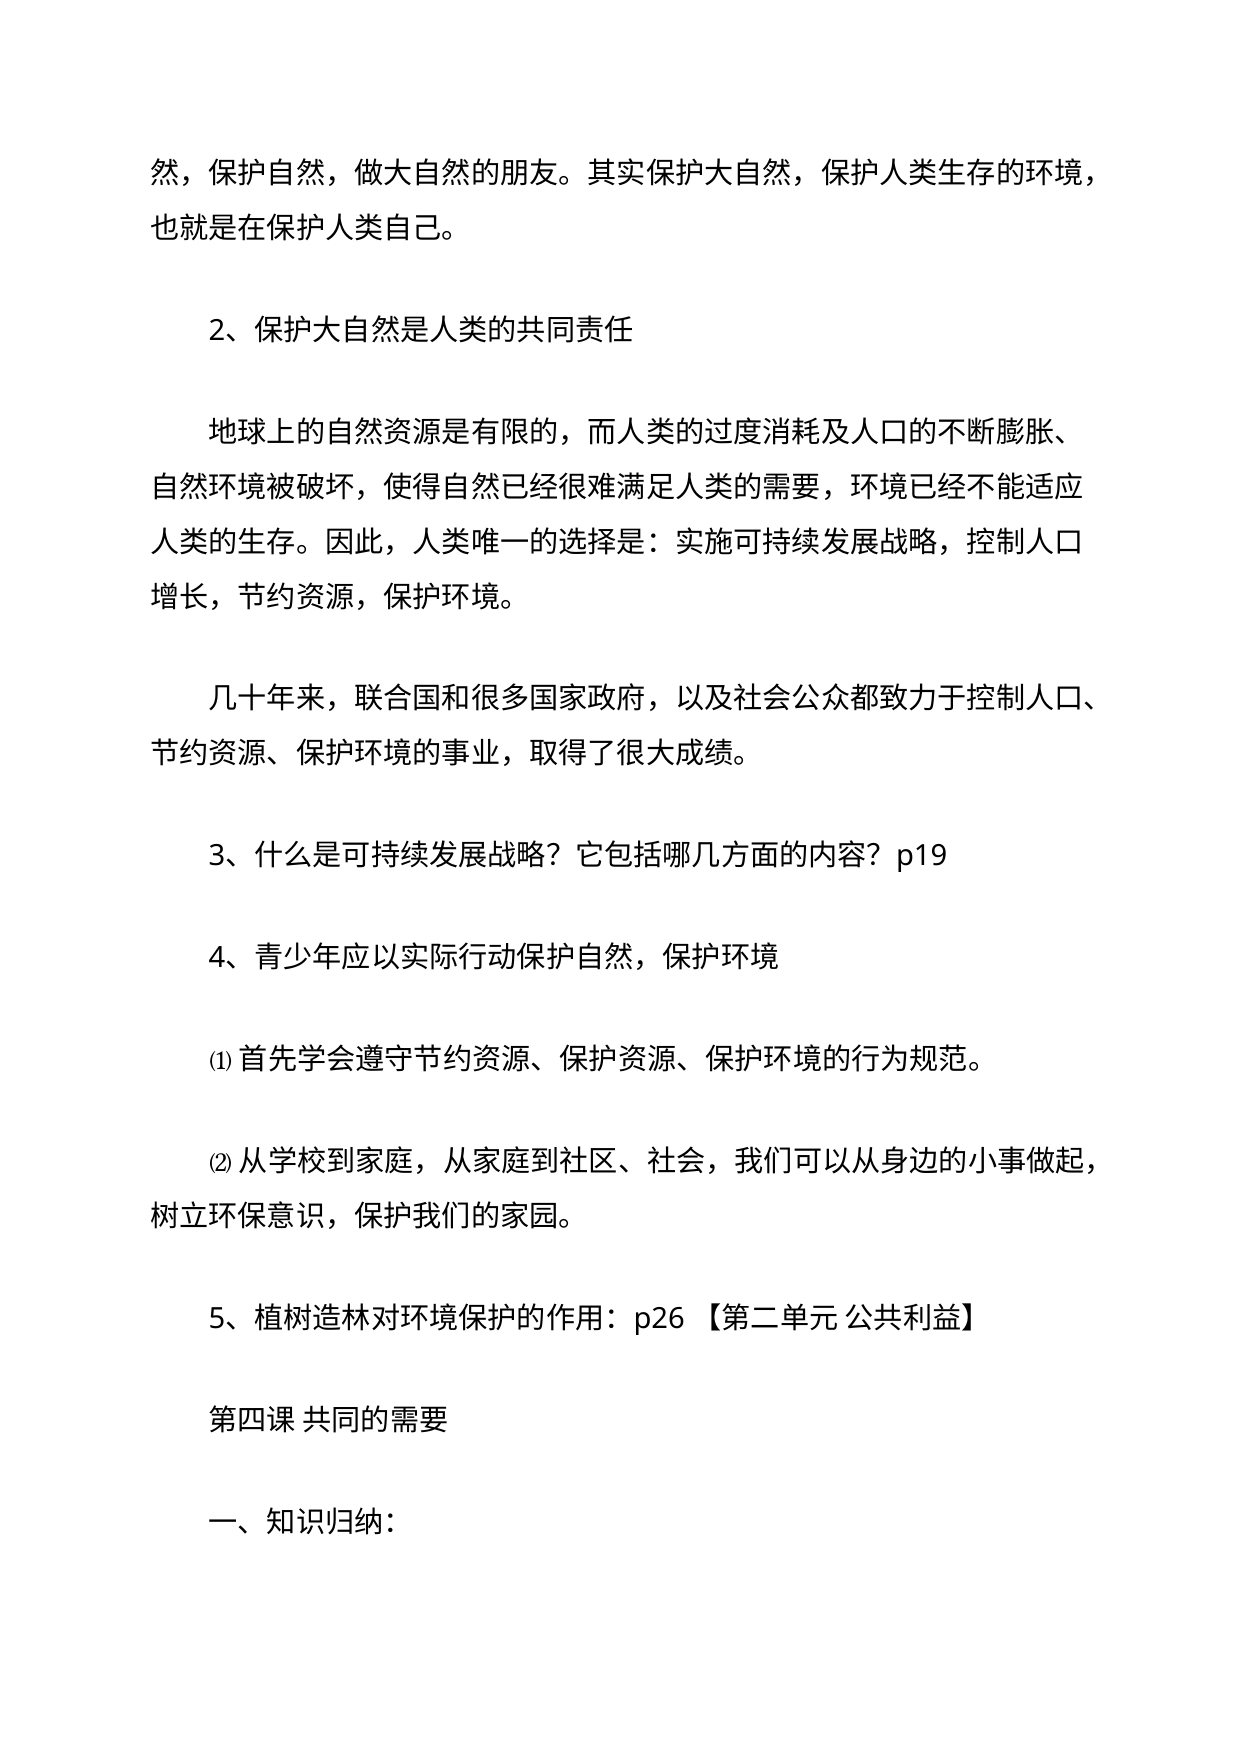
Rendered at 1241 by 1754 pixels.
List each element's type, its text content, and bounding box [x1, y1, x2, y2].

text 一、知识归纳： [150, 1498, 1090, 1541]
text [150, 150, 1090, 247]
text 5、植树造林对环境保护的作用：p26 【第二单元 公共利益】 [150, 1294, 1090, 1337]
text ⑵从学校到家庭，从家庭到社区、社会，我们可以从身边的小事做起，树立环保意识，保护我们的家园。 [150, 1138, 1090, 1235]
text 4、青少年应以实际行动保护自然，保护环境 [150, 934, 1090, 976]
text 2、保护大自然是人类的共同责任 [150, 307, 1090, 349]
text 几十年来，联合国和很多国家政府，以及社会公众都致力于控制人口、节约资源、保护环境的事业，取得了很大成绩。 [150, 675, 1090, 772]
text 地球上的自然资源是有限的，而人类的过度消耗及人口的不断膨胀、自然环境被破坏，使得自然已经很难满足人类的需要，环境已经不能适应人类的生存。因此，人类唯一的选择是：实施可持续发展战略，控制人口增长，节约资源，保护环境。 [150, 409, 1090, 616]
text ⑴首先学会遵守节约资源、保护资源、保护环境的行为规范。 [150, 1036, 1090, 1078]
text 第四课 共同的需要 [150, 1396, 1090, 1439]
text 3、什么是可持续发展战略？它包括哪几方面的内容？p19 [150, 832, 1090, 874]
